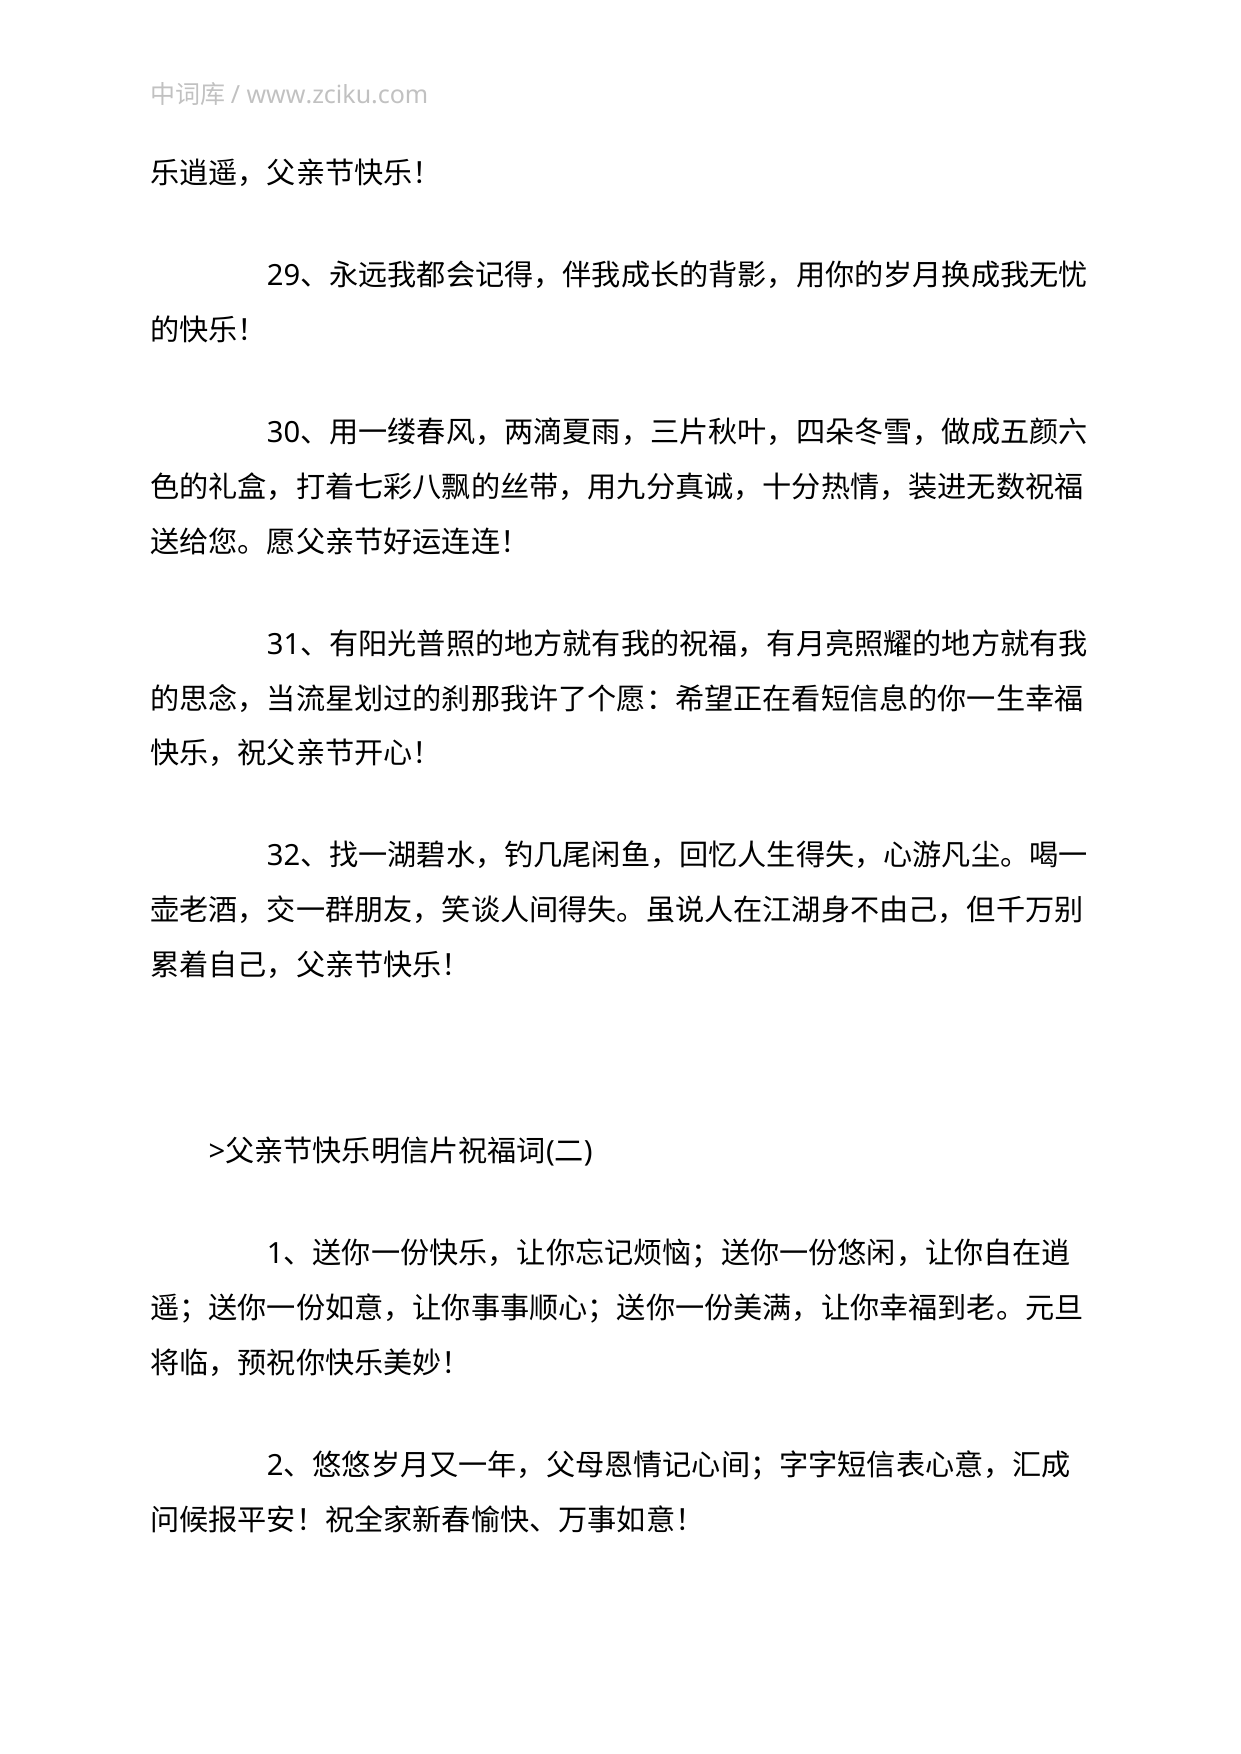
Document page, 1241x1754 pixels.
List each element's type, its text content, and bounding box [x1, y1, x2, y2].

text >父亲节快乐明信片祝福词(二) [150, 1128, 1090, 1170]
text 32、找一湖碧水，钓几尾闲鱼，回忆人生得失，心游凡尘。喝一壶老酒，交一群朋友，笑谈人间得失。虽说人在江湖身不由己，但千万别累着自己，父亲节快乐！ [150, 832, 1090, 984]
text 1、送你一份快乐，让你忘记烦恼；送你一份悠闲，让你自在逍遥；送你一份如意，让你事事顺心；送你一份美满，让你幸福到老。元旦将临，预祝你快乐美妙！ [150, 1230, 1090, 1382]
text 30、用一缕春风，两滴夏雨，三片秋叶，四朵冬雪，做成五颜六色的礼盒，打着七彩八飘的丝带，用九分真诚，十分热情，装进无数祝福送给您。愿父亲节好运连连！ [150, 408, 1090, 561]
text 29、永远我都会记得，伴我成长的背影，用你的岁月换成我无忧的快乐！ [150, 252, 1090, 349]
text 2、悠悠岁月又一年，父母恩情记心间；字字短信表心意，汇成问候报平安！祝全家新春愉快、万事如意！ [150, 1441, 1090, 1539]
text 31、有阳光普照的地方就有我的祝福，有月亮照耀的地方就有我的思念，当流星划过的刹那我许了个愿：希望正在看短信息的你一生幸福快乐，祝父亲节开心！ [150, 620, 1090, 772]
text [150, 150, 1090, 192]
